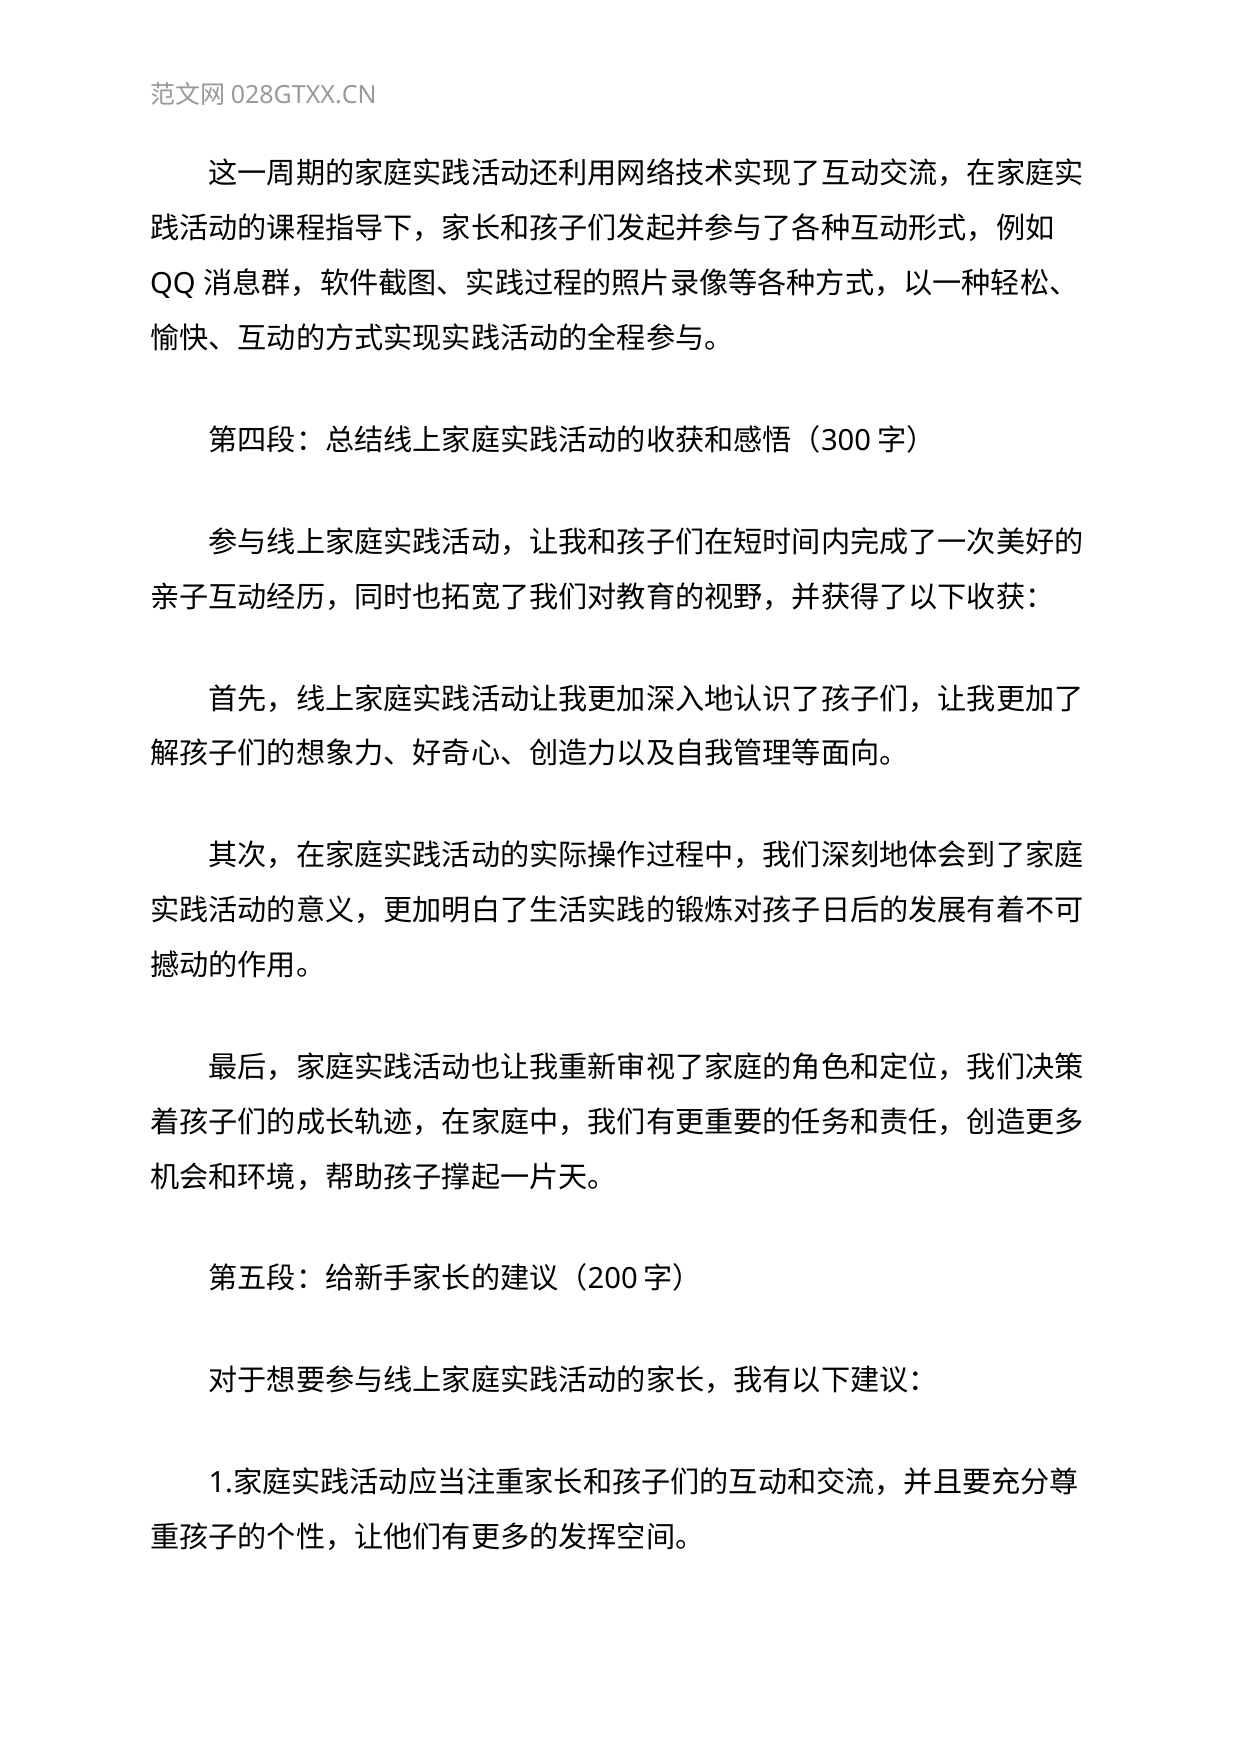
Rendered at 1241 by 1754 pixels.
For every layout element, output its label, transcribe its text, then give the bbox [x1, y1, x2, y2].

text 其次，在家庭实践活动的实际操作过程中，我们深刻地体会到了家庭实践活动的意义，更加明白了生活实践的锻炼对孩子日后的发展有着不可撼动的作用。 [150, 832, 1090, 984]
text 第五段：给新手家长的建议（200字） [150, 1255, 1090, 1297]
text 参与线上家庭实践活动，让我和孩子们在短时间内完成了一次美好的亲子互动经历，同时也拓宽了我们对教育的视野，并获得了以下收获： [150, 518, 1090, 616]
text 这一周期的家庭实践活动还利用网络技术实现了互动交流，在家庭实践活动的课程指导下，家长和孩子们发起并参与了各种互动形式，例如 QQ 消息群，软件截图、实践过程的照片录像等各种方式，以一种轻松、愉快、互动的方式实现实践活动的全程参与。 [150, 150, 1090, 357]
text 最后，家庭实践活动也让我重新审视了家庭的角色和定位，我们决策着孩子们的成长轨迹，在家庭中，我们有更重要的任务和责任，创造更多机会和环境，帮助孩子撑起一片天。 [150, 1043, 1090, 1196]
text 首先，线上家庭实践活动让我更加深入地认识了孩子们，让我更加了解孩子们的想象力、好奇心、创造力以及自我管理等面向。 [150, 675, 1090, 772]
text 1.家庭实践活动应当注重家长和孩子们的互动和交流，并且要充分尊重孩子的个性，让他们有更多的发挥空间。 [150, 1459, 1090, 1556]
text 对于想要参与线上家庭实践活动的家长，我有以下建议： [150, 1357, 1090, 1399]
text 第四段：总结线上家庭实践活动的收获和感悟（300字） [150, 417, 1090, 459]
